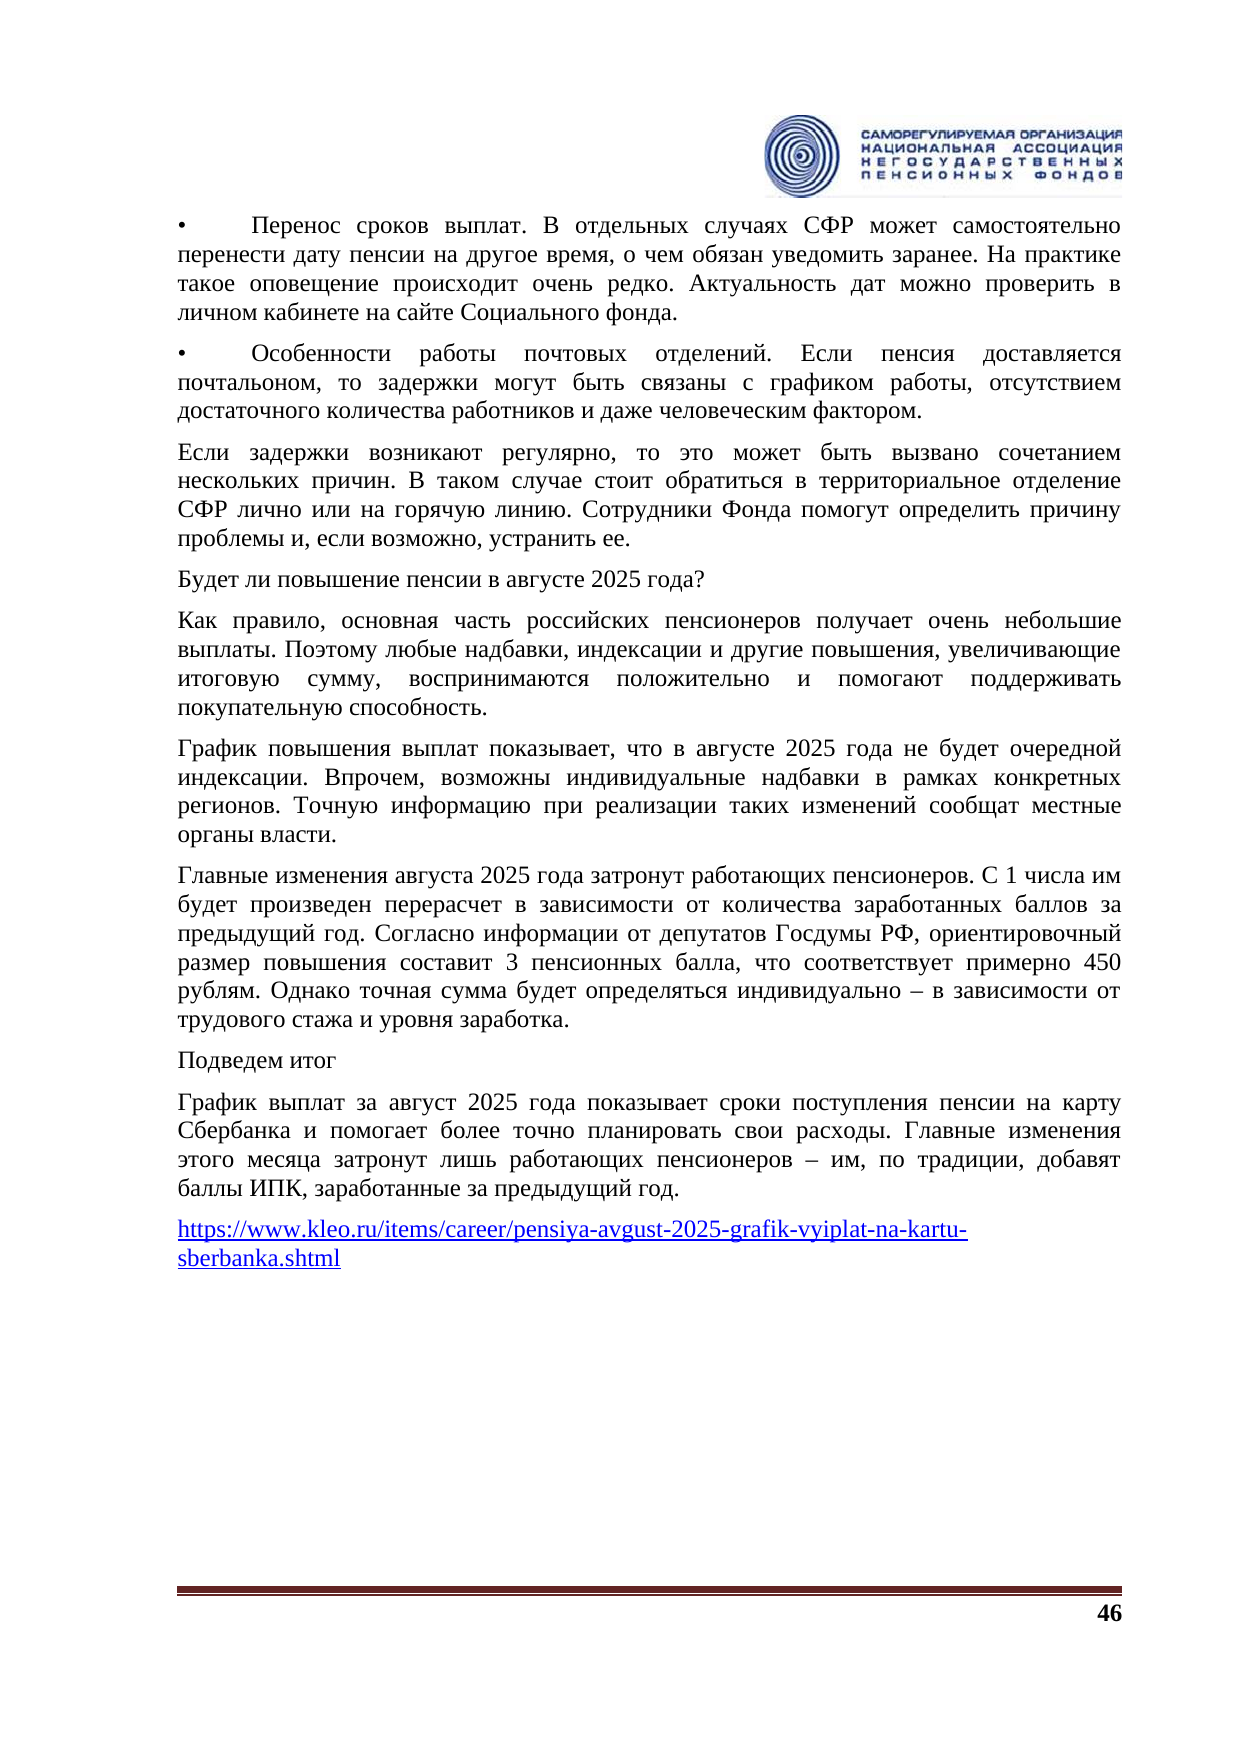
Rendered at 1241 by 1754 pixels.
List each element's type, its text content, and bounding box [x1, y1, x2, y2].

text Будет ли повышение пенсии в августе 2025 года? [177, 564, 1122, 593]
picture [764, 115, 1123, 198]
text Подведем итог [177, 1045, 1122, 1074]
text https://www.kleo.ru/items/career/pensiya-avgust-2025-grafik-vyiplat-na-kartu-sberbanka.shtml [177, 1214, 1122, 1272]
text • Перенос сроков выплат. В отдельных случаях СФР может самостоятельно перенести дату пенсии на другое время, о чем обязан уведомить заранее. На практике такое оповещение происходит очень редко. Актуальность дат можно проверить в личном кабинете на сайте Социального фонда. [177, 210, 1122, 325]
text График выплат за август 2025 года показывает сроки поступления пенсии на карту Сбербанка и помогает более точно планировать свои расходы. Главные изменения этого месяца затронут лишь работающих пенсионеров – им, по традиции, добавят баллы ИПК, заработанные за предыдущий год. [177, 1087, 1122, 1202]
text Главные изменения августа 2025 года затронут работающих пенсионеров. С 1 числа им будет произведен перерасчет в зависимости от количества заработанных баллов за предыдущий год. Согласно информации от депутатов Госдумы РФ, ориентировочный размер повышения составит 3 пенсионных балла, что соответствует примерно 450 рублям. Однако точная сумма будет определяться индивидуально – в зависимости от трудового стажа и уровня заработка. [177, 860, 1122, 1033]
text • Особенности работы почтовых отделений. Если пенсия доставляется почтальоном, то задержки могут быть связаны с графиком работы, отсутствием достаточного количества работников и даже человеческим фактором. [177, 338, 1122, 424]
text Если задержки возникают регулярно, то это может быть вызвано сочетанием нескольких причин. В таком случае стоит обратиться в территориальное отделение СФР лично или на горячую линию. Сотрудники Фонда помогут определить причину проблемы и, если возможно, устранить ее. [177, 437, 1122, 552]
text График повышения выплат показывает, что в августе 2025 года не будет очередной индексации. Впрочем, возможны индивидуальные надбавки в рамках конкретных регионов. Точную информацию при реализации таких изменений сообщат местные органы власти. [177, 733, 1122, 848]
text Как правило, основная часть российских пенсионеров получает очень небольшие выплаты. Поэтому любые надбавки, индексации и другие повышения, увеличивающие итоговую сумму, воспринимаются положительно и помогают поддерживать покупательную способность. [177, 605, 1122, 720]
